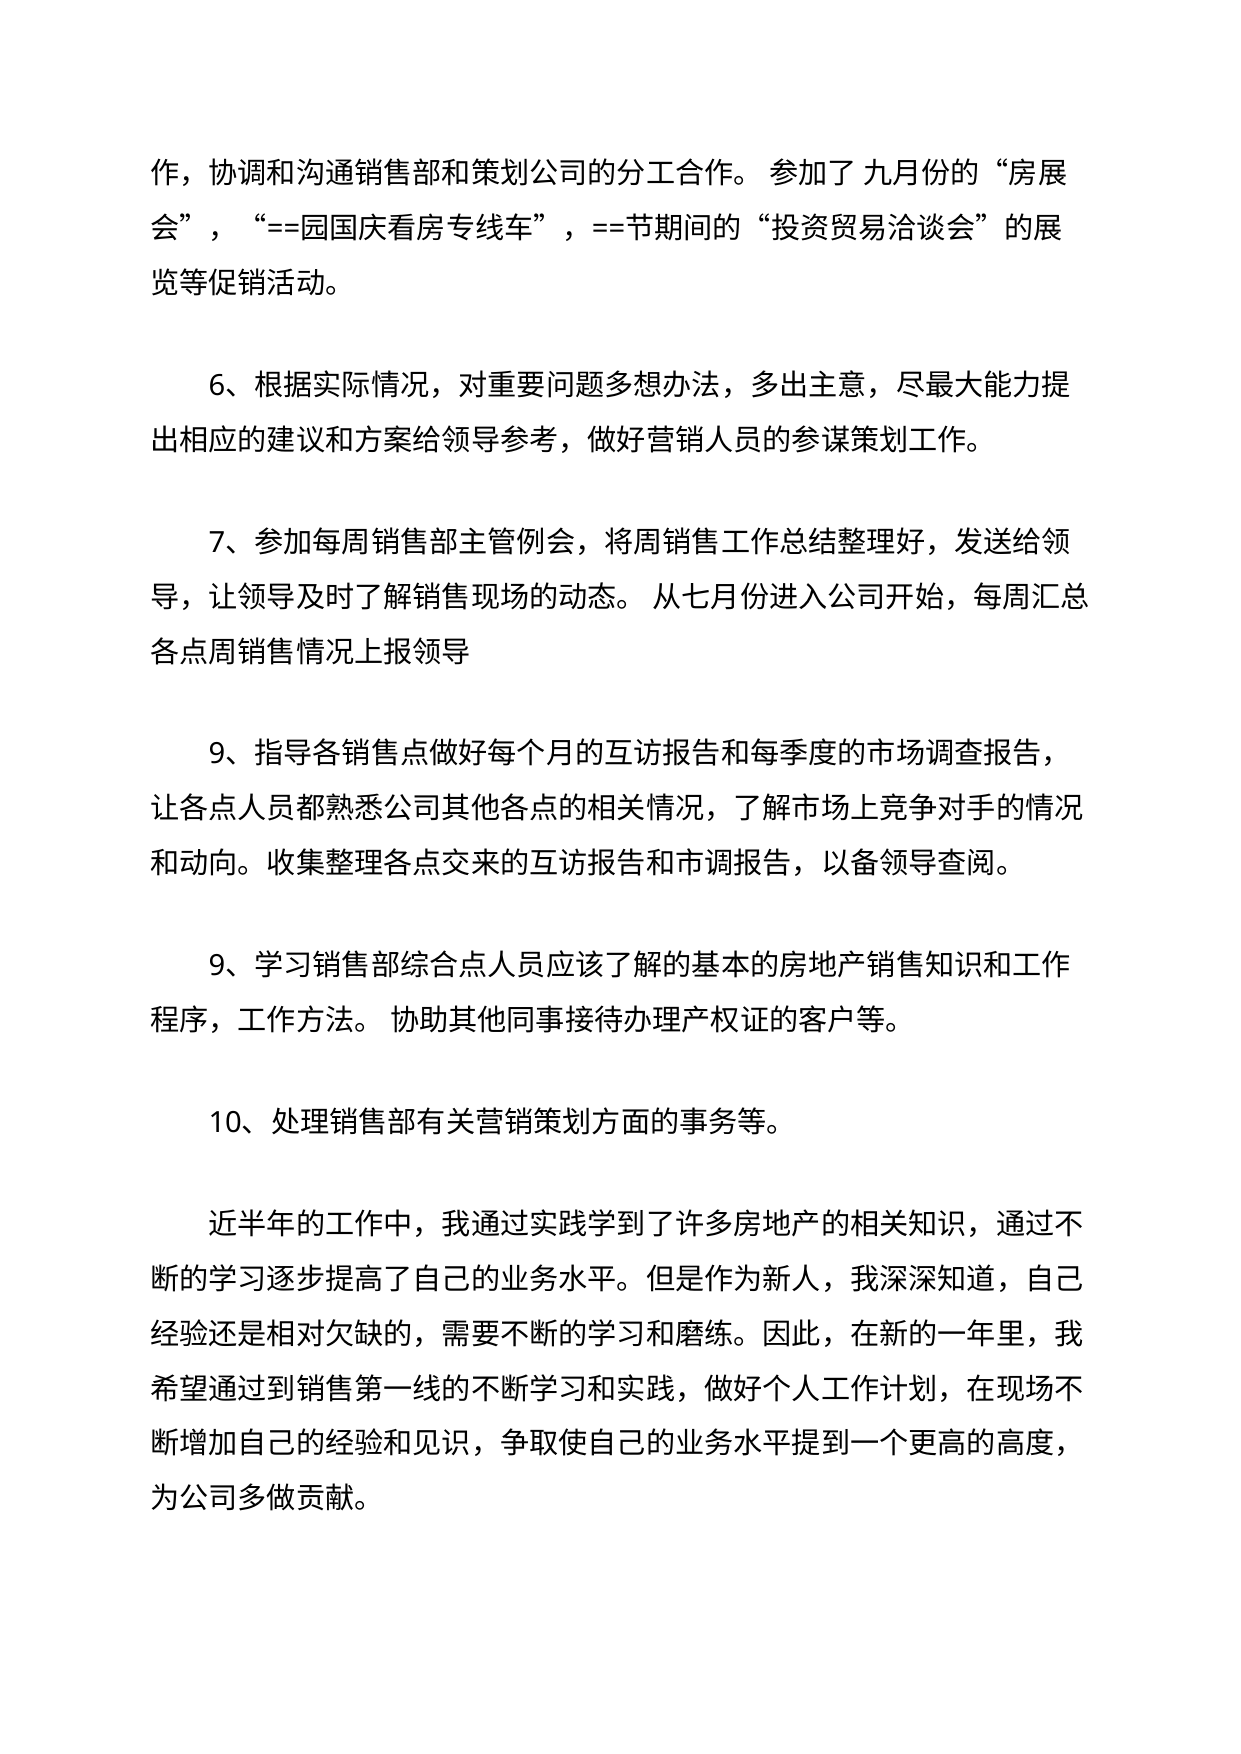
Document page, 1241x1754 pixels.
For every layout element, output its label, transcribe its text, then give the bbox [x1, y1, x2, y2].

text 9、指导各销售点做好每个月的互访报告和每季度的市场调查报告，让各点人员都熟悉公司其他各点的相关情况，了解市场上竞争对手的情况和动向。收集整理各点交来的互访报告和市调报告，以备领导查阅。 [150, 730, 1090, 882]
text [150, 150, 1090, 302]
text 9、学习销售部综合点人员应该了解的基本的房地产销售知识和工作程序，工作方法。 协助其他同事接待办理产权证的客户等。 [150, 942, 1090, 1039]
text 近半年的工作中，我通过实践学到了许多房地产的相关知识，通过不断的学习逐步提高了自己的业务水平。但是作为新人，我深深知道，自己经验还是相对欠缺的，需要不断的学习和磨练。因此，在新的一年里，我希望通过到销售第一线的不断学习和实践，做好个人工作计划，在现场不断增加自己的经验和见识，争取使自己的业务水平提到一个更高的高度，为公司多做贡献。 [150, 1201, 1090, 1517]
text 6、根据实际情况，对重要问题多想办法，多出主意，尽最大能力提出相应的建议和方案给领导参考，做好营销人员的参谋策划工作。 [150, 362, 1090, 459]
text 10、处理销售部有关营销策划方面的事务等。 [150, 1098, 1090, 1141]
text 7、参加每周销售部主管例会，将周销售工作总结整理好，发送给领导，让领导及时了解销售现场的动态。 从七月份进入公司开始，每周汇总各点周销售情况上报领导 [150, 518, 1090, 671]
